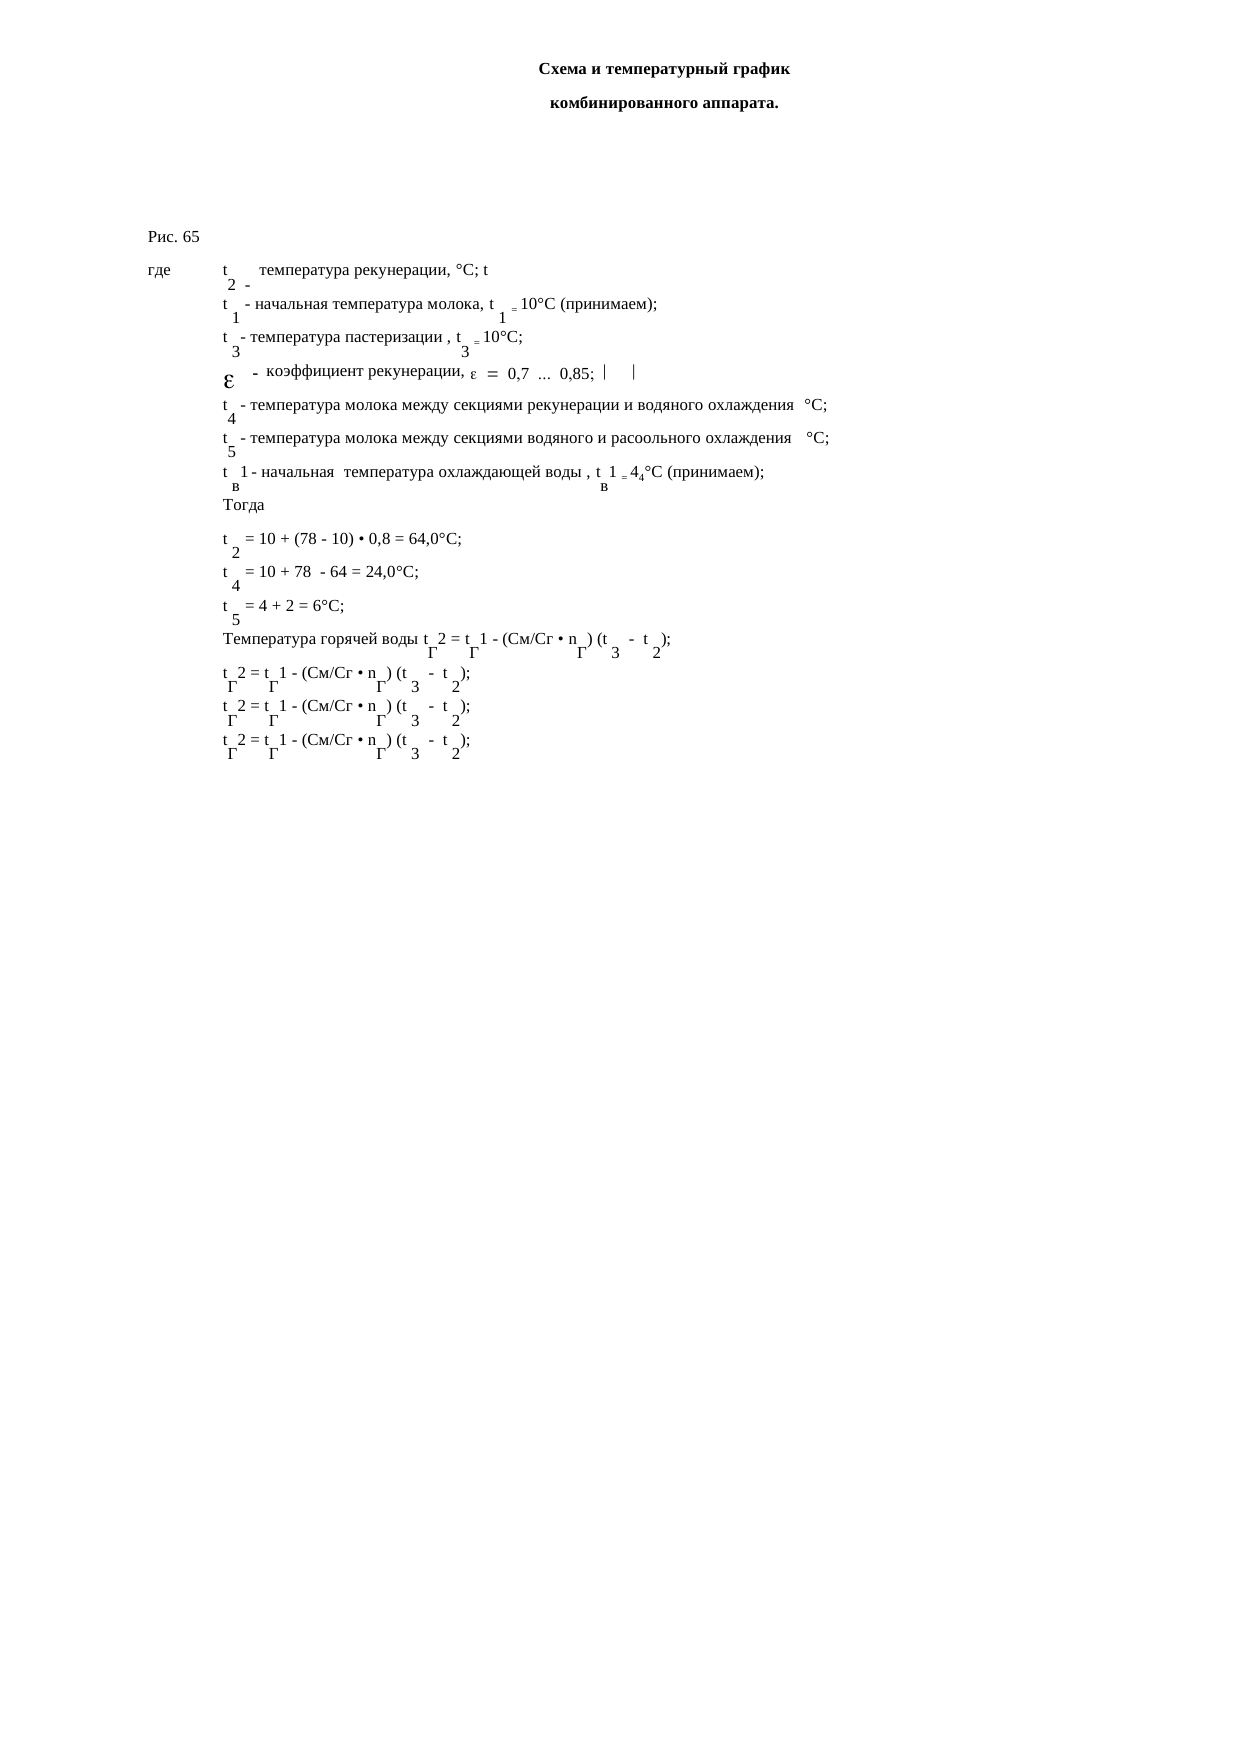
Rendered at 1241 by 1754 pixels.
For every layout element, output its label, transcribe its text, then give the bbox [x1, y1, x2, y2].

list коэффициент рекунерации,  [223, 361, 1181, 394]
text tГ2 = tГ1 - (См/Сг nГ) (t 3 - t 2); [223, 696, 1181, 730]
text t 2 = 10 + (78 - 10) 0,8 = 64,0С; [223, 529, 1181, 562]
text Температура горячей воды tГ2 = tГ1 - (См/Сг nГ) (t 3 - t 2); [223, 629, 1181, 663]
text где t2 - температура рекунерации, С; t [148, 260, 1181, 294]
text t4 - температура молока между секциями рекунерации и водяного охлаждения С; [223, 394, 1181, 428]
text t 4 = 10 + 78 - 64 = 24,0С; [223, 562, 1181, 596]
text t 5 = 4 + 2 = 6С; [223, 596, 1181, 629]
text Рис. 65 [148, 227, 1181, 260]
text t в1 - начальная температура охлаждающей воды , tв1 = 44С (принимаем); [223, 462, 1181, 495]
text Схема и температурный график [148, 59, 1181, 93]
text tГ2 = tГ1 - (См/Сг nГ) (t 3 - t 2); [223, 663, 1181, 696]
text t5 - температура молока между секциями водяного и расоольного охлаждения С; [223, 428, 1181, 462]
text tГ2 = tГ1 - (См/Сг nГ) (t 3 - t 2); [223, 730, 1181, 763]
text Тогда [223, 495, 1181, 529]
text t 3- температура пастеризации , t3 = 10С; [148, 327, 1181, 361]
text комбинированного аппарата. [148, 93, 1181, 126]
text t 1 - начальная температура молока, t 1 = 10С (принимаем); [148, 294, 1181, 327]
